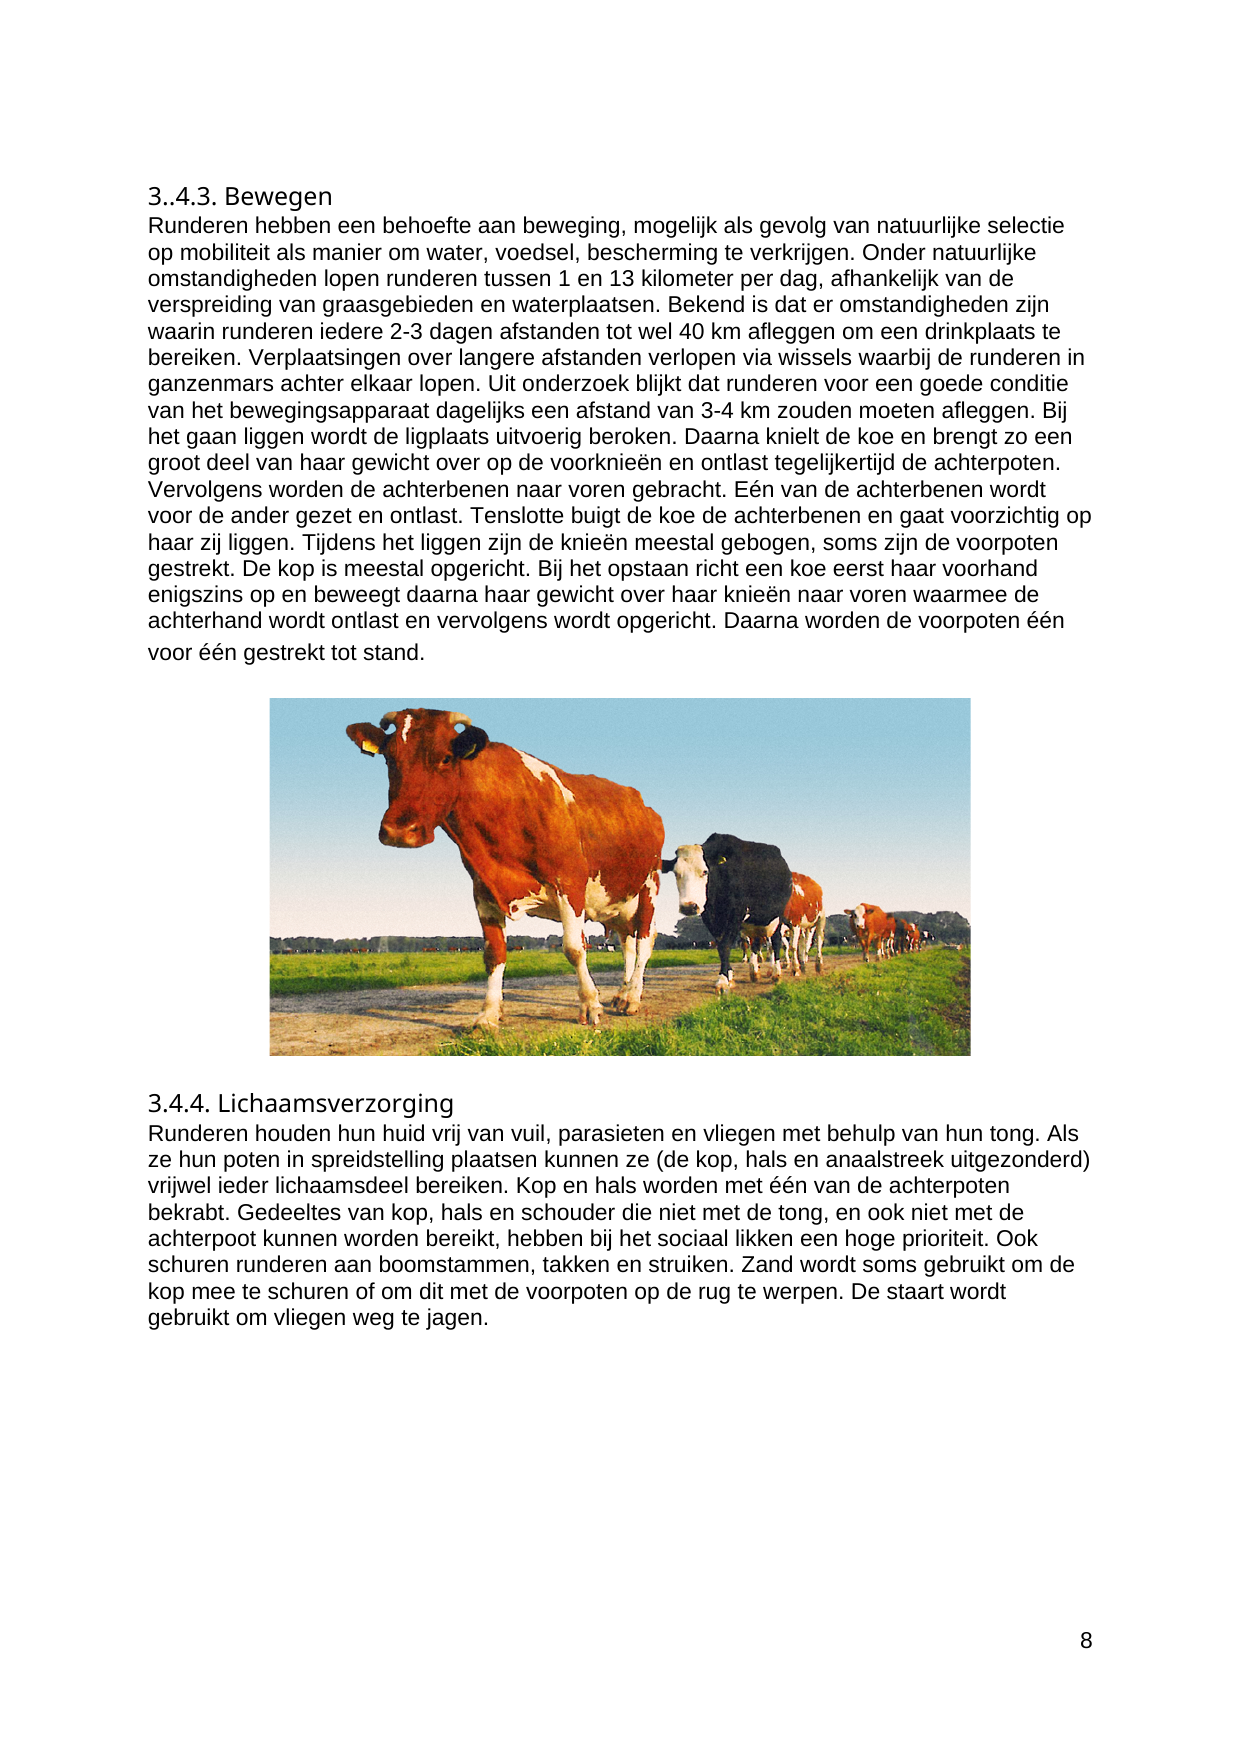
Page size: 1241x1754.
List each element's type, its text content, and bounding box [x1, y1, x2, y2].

text Runderen hebben een behoefte aan beweging, mogelijk als gevolg van natuurlijke selectie op mobiliteit als manier om water, voedsel, bescherming te verkrijgen. Onder natuurlijke omstandigheden lopen runderen tussen 1 en 13 kilometer per dag, afhankelijk van de verspreiding van graasgebieden en waterplaatsen. Bekend is dat er omstandigheden zijn waarin runderen iedere 2-3 dagen afstanden tot wel 40 km afleggen om een drinkplaats te bereiken. Verplaatsingen over langere afstanden verlopen via wissels waarbij de runderen in ganzenmars achter elkaar lopen. Uit onderzoek blijkt dat runderen voor een goede conditie van het bewegingsapparaat dagelijks een afstand van 3-4 km zouden moeten afleggen. Bij het gaan liggen wordt de ligplaats uitvoerig beroken. Daarna knielt de koe en brengt zo een groot deel van haar gewicht over op de voorknieën en ontlast tegelijkertijd de achterpoten. Vervolgens worden de achterbenen naar voren gebracht. Eén van de achterbenen wordt voor de ander gezet en ontlast. Tenslotte buigt de koe de achterbenen en gaat voorzichtig op haar zij liggen. Tijdens het liggen zijn de knieën meestal gebogen, soms zijn de voorpoten gestrekt. De kop is meestal opgericht. Bij het opstaan richt een koe eerst haar voorhand enigszins op en beweegt daarna haar gewicht over haar knieën naar voren waarmee de achterhand wordt ontlast en vervolgens wordt opgericht. Daarna worden de voorpoten één voor één gestrekt tot stand. [148, 212, 1093, 666]
subtitle 3..4.3. Bewegen [148, 178, 1093, 212]
text Runderen houden hun huid vrij van vuil, parasieten en vliegen met behulp van hun tong. Als ze hun poten in spreidstelling plaatsen kunnen ze (de kop, hals en anaalstreek uitgezonderd) vrijwel ieder lichaamsdeel bereiken. Kop en hals worden met één van de achterpoten bekrabt. Gedeeltes van kop, hals en schouder die niet met de tong, en ook niet met de achterpoot kunnen worden bereikt, hebben bij het sociaal likken een hoge prioriteit. Ook schuren runderen aan boomstammen, takken en struiken. Zand wordt soms gebruikt om de kop mee te schuren of om dit met de voorpoten op de rug te werpen. De staart wordt gebruikt om vliegen weg te jagen. [148, 1120, 1093, 1331]
subtitle 3.4.4. Lichaamsverzorging [148, 1086, 1093, 1120]
picture [269, 698, 971, 1056]
